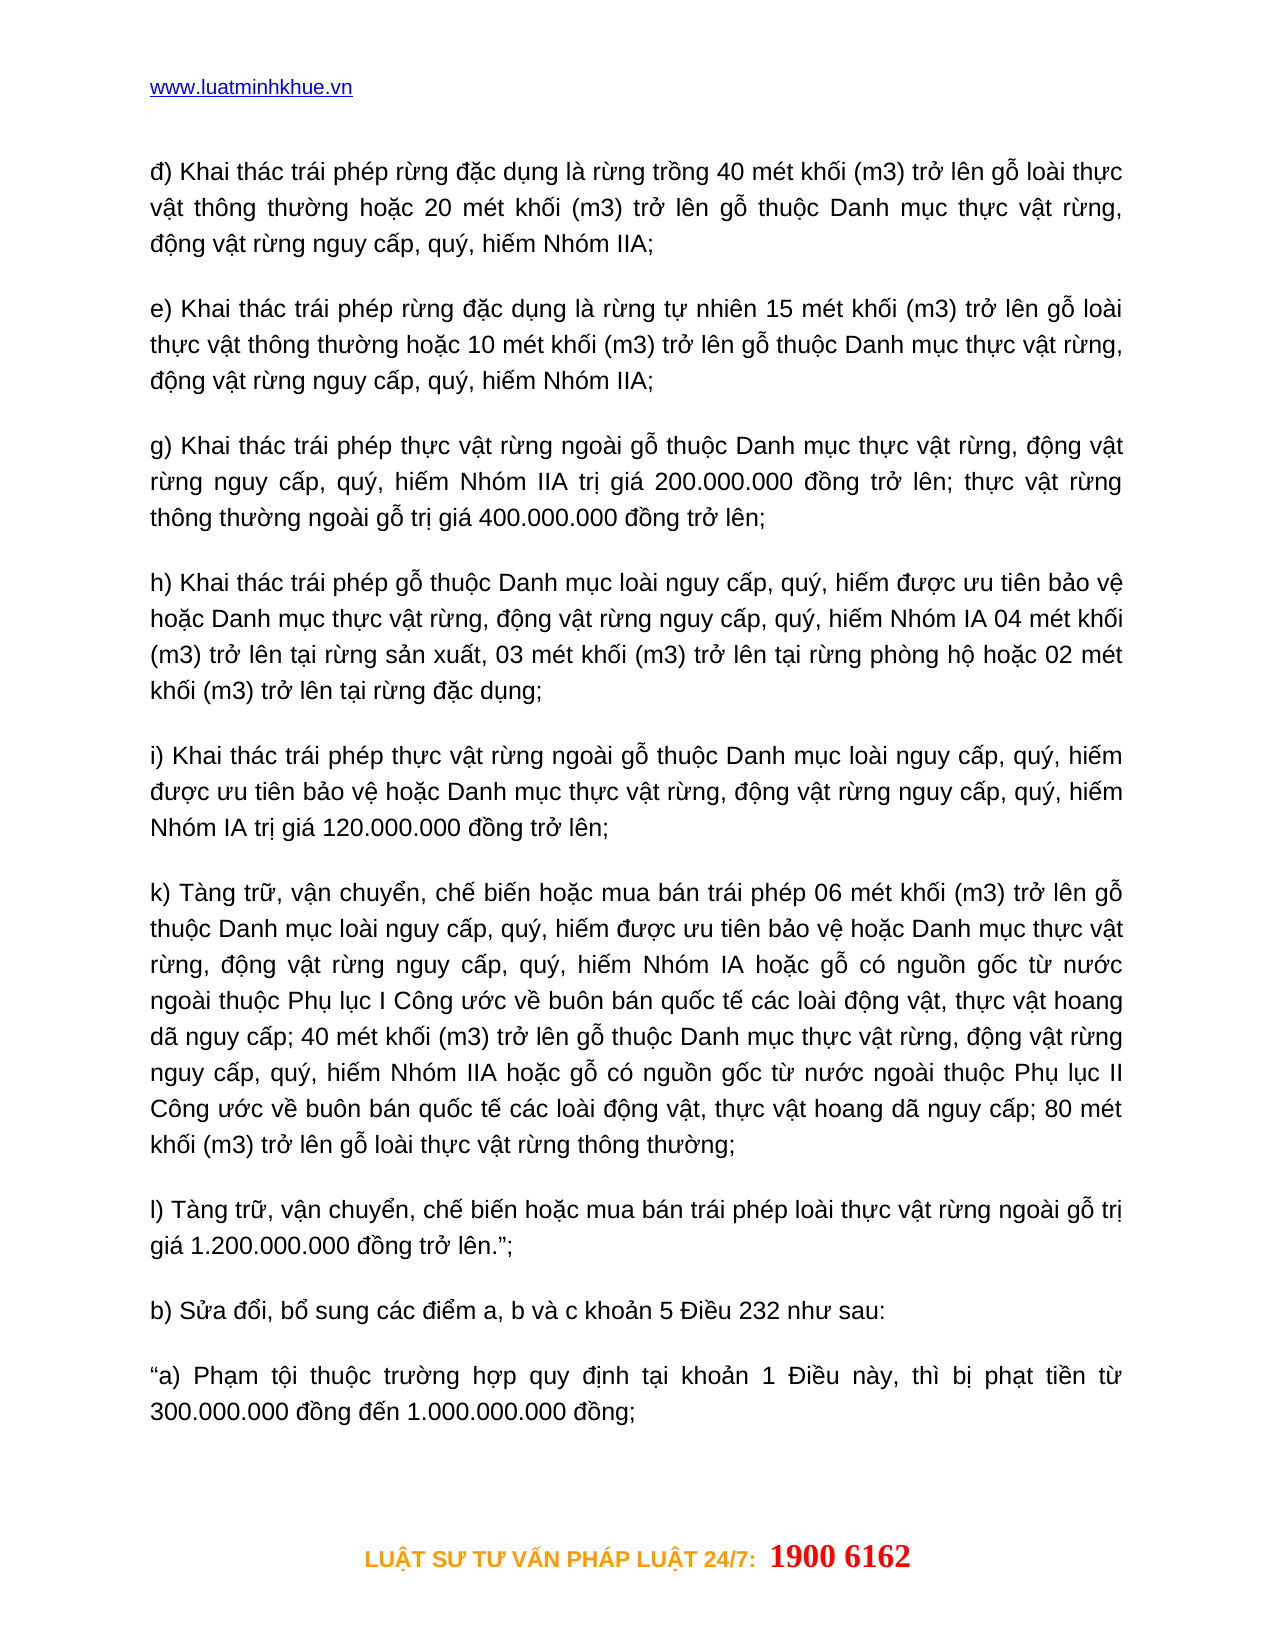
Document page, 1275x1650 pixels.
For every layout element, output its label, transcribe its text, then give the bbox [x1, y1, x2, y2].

text i) Khai thác trái phép thực vật rừng ngoài gỗ thuộc Danh mục loài nguy cấp, quý, hiếm được ưu tiên bảo vệ hoặc Danh mục thực vật rừng, động vật rừng nguy cấp, quý, hiếm Nhóm IA trị giá 120.000.000 đồng trở lên; [150, 734, 1125, 842]
text k) Tàng trữ, vận chuyển, chế biến hoặc mua bán trái phép 06 mét khối (m3) trở lên gỗ thuộc Danh mục loài nguy cấp, quý, hiếm được ưu tiên bảo vệ hoặc Danh mục thực vật rừng, động vật rừng nguy cấp, quý, hiếm Nhóm IA hoặc gỗ có nguồn gốc từ nước ngoài thuộc Phụ lục I Công ước về buôn bán quốc tế các loài động vật, thực vật hoang dã nguy cấp; 40 mét khối (m3) trở lên gỗ thuộc Danh mục thực vật rừng, động vật rừng nguy cấp, quý, hiếm Nhóm IIA hoặc gỗ có nguồn gốc từ nước ngoài thuộc Phụ lục II Công ước về buôn bán quốc tế các loài động vật, thực vật hoang dã nguy cấp; 80 mét khối (m3) trở lên gỗ loài thực vật rừng thông thường; [150, 871, 1125, 1158]
text l) Tàng trữ, vận chuyển, chế biến hoặc mua bán trái phép loài thực vật rừng ngoài gỗ trị giá 1.200.000.000 đồng trở lên.”; [150, 1187, 1125, 1259]
text “a) Phạm tội thuộc trường hợp quy định tại khoản 1 Điều này, thì bị phạt tiền từ 300.000.000 đồng đến 1.000.000.000 đồng; [150, 1354, 1125, 1426]
text g) Khai thác trái phép thực vật rừng ngoài gỗ thuộc Danh mục thực vật rừng, động vật rừng nguy cấp, quý, hiếm Nhóm IIA trị giá 200.000.000 đồng trở lên; thực vật rừng thông thường ngoài gỗ trị giá 400.000.000 đồng trở lên; [150, 424, 1125, 532]
text h) Khai thác trái phép gỗ thuộc Danh mục loài nguy cấp, quý, hiếm được ưu tiên bảo vệ hoặc Danh mục thực vật rừng, động vật rừng nguy cấp, quý, hiếm Nhóm IA 04 mét khối (m3) trở lên tại rừng sản xuất, 03 mét khối (m3) trở lên tại rừng phòng hộ hoặc 02 mét khối (m3) trở lên tại rừng đặc dụng; [150, 561, 1125, 705]
text e) Khai thác trái phép rừng đặc dụng là rừng tự nhiên 15 mét khối (m3) trở lên gỗ loài thực vật thông thường hoặc 10 mét khối (m3) trở lên gỗ thuộc Danh mục thực vật rừng, động vật rừng nguy cấp, quý, hiếm Nhóm IIA; [150, 287, 1125, 395]
text đ) Khai thác trái phép rừng đặc dụng là rừng trồng 40 mét khối (m3) trở lên gỗ loài thực vật thông thường hoặc 20 mét khối (m3) trở lên gỗ thuộc Danh mục thực vật rừng, động vật rừng nguy cấp, quý, hiếm Nhóm IIA; [150, 150, 1125, 258]
text b) Sửa đổi, bổ sung các điểm a, b và c khoản 5 Điều 232 như sau: [150, 1288, 1125, 1324]
